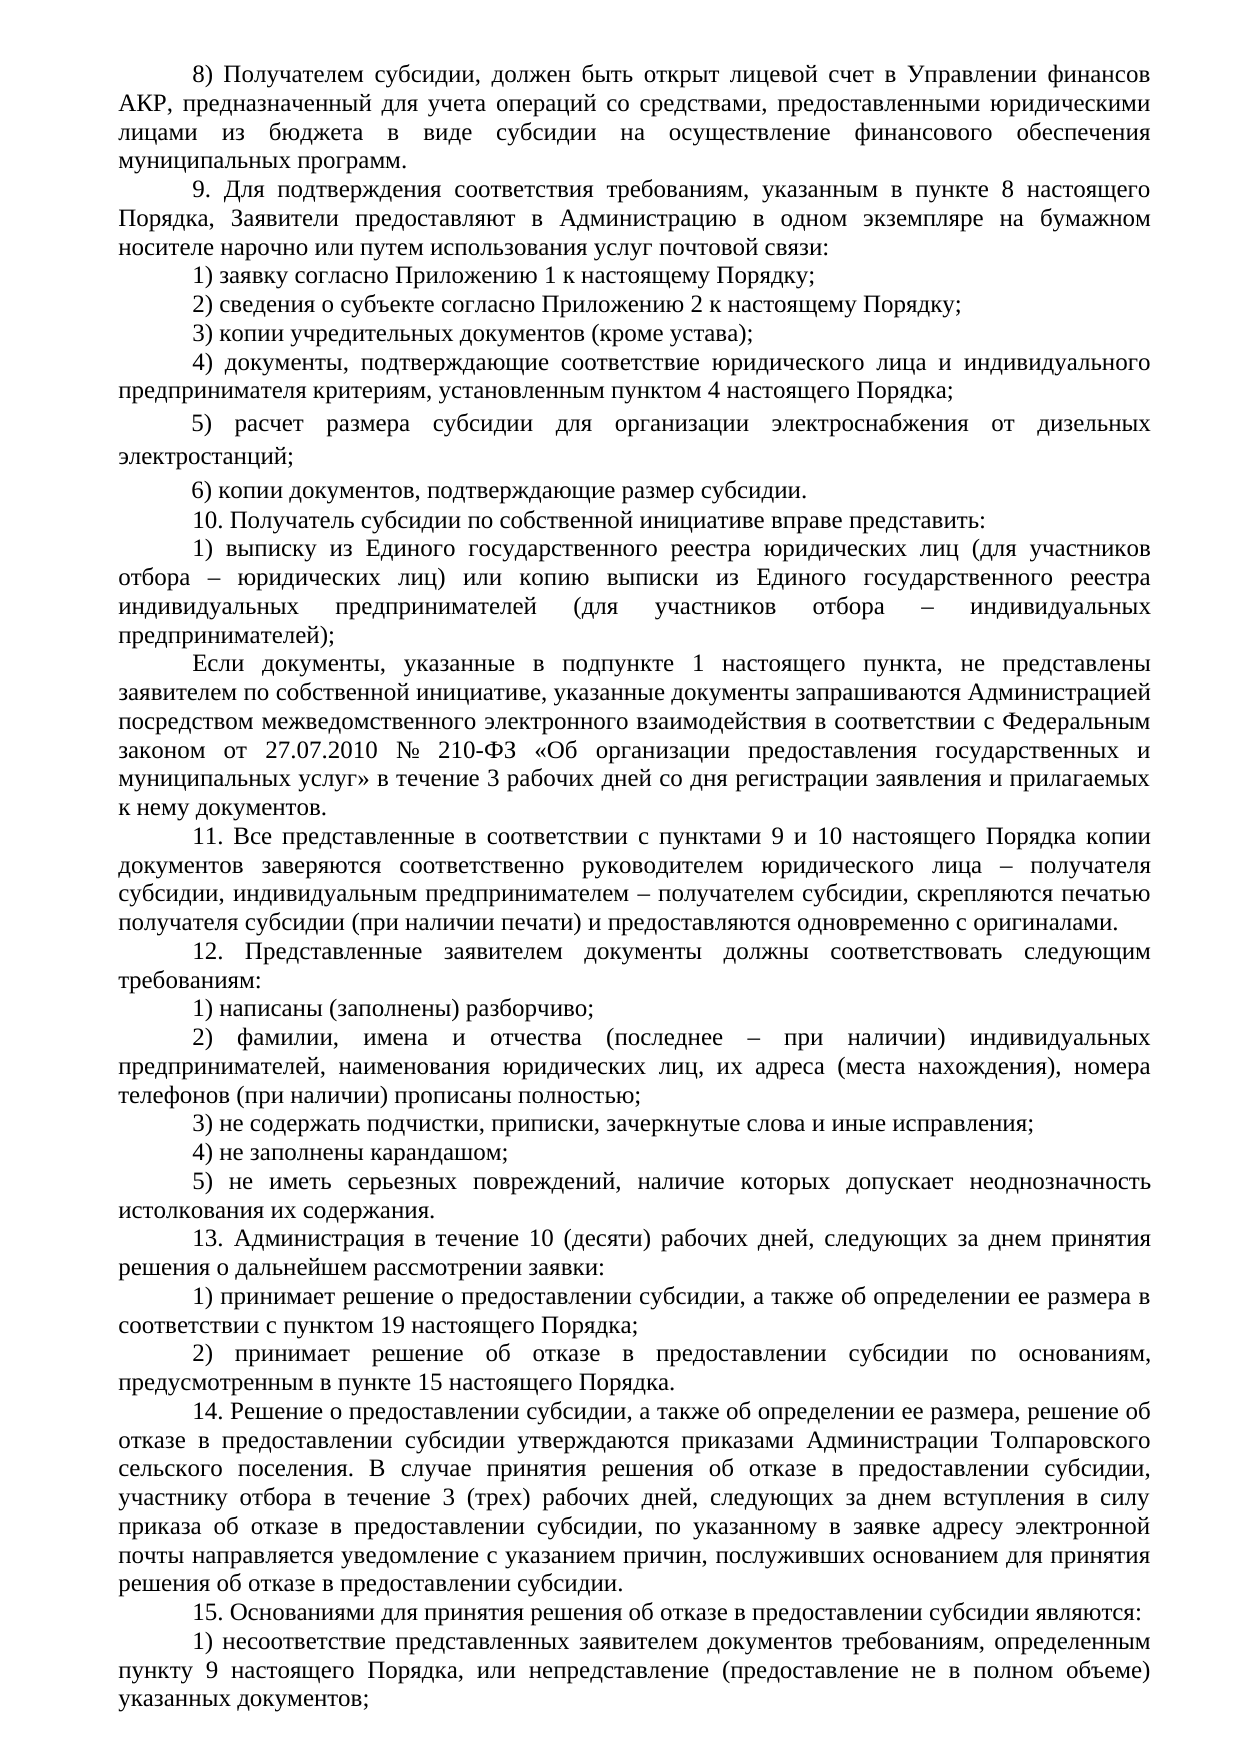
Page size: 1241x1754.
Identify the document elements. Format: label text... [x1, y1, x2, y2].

text 9. Для подтверждения соответствия требованиям, указанным в пункте 8 настоящего Порядка, Заявители предоставляют в Администрацию в одном экземпляре на бумажном носителе нарочно или путем использования услуг почтовой связи: [118, 174, 1152, 260]
text 15. Основаниями для принятия решения об отказе в предоставлении субсидии являются: [118, 1597, 1152, 1626]
text 12. Представленные заявителем документы должны соответствовать следующим требованиям: [118, 936, 1152, 993]
text 6) копии документов, подтверждающие размер субсидии. [118, 471, 1152, 505]
text 1) написаны (заполнены) разборчиво; [118, 993, 1152, 1022]
text 2) сведения о субъекте согласно Приложению 2 к настоящему Порядку; [118, 289, 1152, 318]
text 3) копии учредительных документов (кроме устава); [118, 318, 1152, 347]
text 3) не содержать подчистки, приписки, зачеркнутые слова и иные исправления; [118, 1108, 1152, 1137]
text Если документы, указанные в подпункте 1 настоящего пункта, не представлены заявителем по собственной инициативе, указанные документы запрашиваются Администрацией посредством межведомственного электронного взаимодействия в соответствии с Федеральным законом от 27.07.2010 № 210-ФЗ «Об организации предоставления государственных и муниципальных услуг» в течение 3 рабочих дней со дня регистрации заявления и прилагаемых к нему документов. [118, 648, 1152, 821]
text 1) принимает решение о предоставлении субсидии, а также об определении ее размера в соответствии с пунктом 19 настоящего Порядка; [118, 1281, 1152, 1338]
text 10. Получатель субсидии по собственной инициативе вправе представить: [118, 505, 1152, 533]
text 4) документы, подтверждающие соответствие юридического лица и индивидуального предпринимателя критериям, установленным пунктом 4 настоящего Порядка; [118, 347, 1152, 404]
text 1) несоответствие представленных заявителем документов требованиям, определенным пункту 9 настоящего Порядка, или непредставление (предоставление не в полном объеме) указанных документов; [118, 1626, 1152, 1712]
text 2) фамилии, имена и отчества (последнее – при наличии) индивидуальных предпринимателей, наименования юридических лиц, их адреса (места нахождения), номера телефонов (при наличии) прописаны полностью; [118, 1022, 1152, 1108]
text 11. Все представленные в соответствии с пунктами 9 и 10 настоящего Порядка копии документов заверяются соответственно руководителем юридического лица – получателя субсидии, индивидуальным предпринимателем – получателем субсидии, скрепляются печатью получателя субсидии (при наличии печати) и предоставляются одновременно с оригиналами. [118, 821, 1152, 936]
text 14. Решение о предоставлении субсидии, а также об определении ее размера, решение об отказе в предоставлении субсидии утверждаются приказами Администрации Толпаровского сельского поселения. В случае принятия решения об отказе в предоставлении субсидии, участнику отбора в течение 3 (трех) рабочих дней, следующих за днем вступления в силу приказа об отказе в предоставлении субсидии, по указанному в заявке адресу электронной почты направляется уведомление с указанием причин, послуживших основанием для принятия решения об отказе в предоставлении субсидии. [118, 1396, 1152, 1597]
text 5) не иметь серьезных повреждений, наличие которых допускает неоднозначность истолкования их содержания. [118, 1166, 1152, 1223]
text 13. Администрация в течение 10 (десяти) рабочих дней, следующих за днем принятия решения о дальнейшем рассмотрении заявки: [118, 1223, 1152, 1281]
text 1) заявку согласно Приложению 1 к настоящему Порядку; [118, 260, 1152, 289]
text 8) Получателем субсидии, должен быть открыт лицевой счет в Управлении финансов АКР, предназначенный для учета операций со средствами, предоставленными юридическими лицами из бюджета в виде субсидии на осуществление финансового обеспечения муниципальных программ. [118, 59, 1152, 174]
text 5) расчет размера субсидии для организации электроснабжения от дизельных электростанций; [118, 404, 1152, 471]
text 4) не заполнены карандашом; [118, 1137, 1152, 1166]
text 1) выписку из Единого государственного реестра юридических лиц (для участников отбора – юридических лиц) или копию выписки из Единого государственного реестра индивидуальных предпринимателей (для участников отбора – индивидуальных предпринимателей); [118, 533, 1152, 648]
text 2) принимает решение об отказе в предоставлении субсидии по основаниям, предусмотренным в пункте 15 настоящего Порядка. [118, 1338, 1152, 1396]
